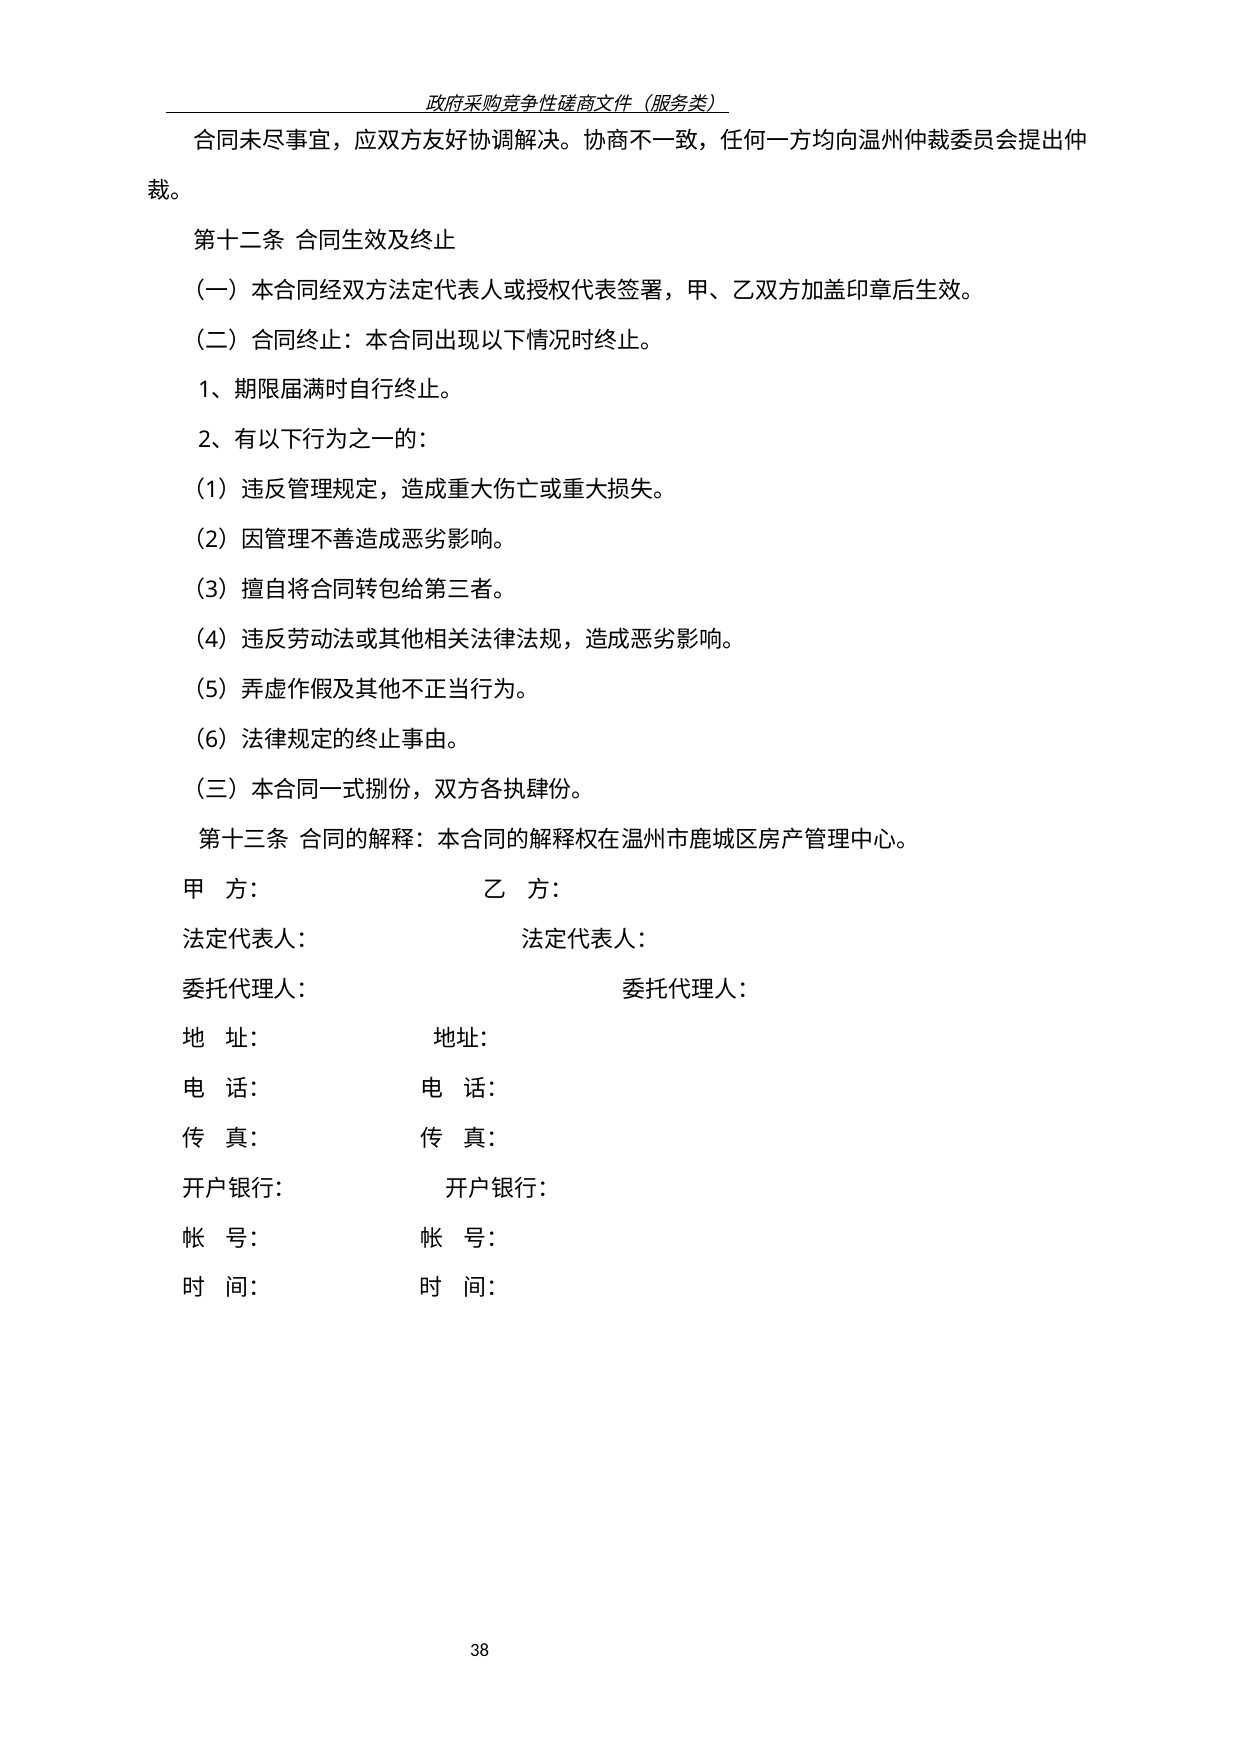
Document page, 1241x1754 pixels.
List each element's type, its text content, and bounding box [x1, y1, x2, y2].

text 开户银行： 开户银行： [148, 1169, 1092, 1203]
text 时 间： 时 间： [148, 1269, 1092, 1302]
text （2）因管理不善造成恶劣影响。 [148, 521, 1092, 554]
text 法定代表人： 法定代表人： [148, 921, 1092, 954]
text 帐 号： 帐 号： [148, 1219, 1092, 1253]
text （1）违反管理规定，造成重大伤亡或重大损失。 [148, 471, 1092, 504]
text （二）合同终止：本合同出现以下情况时终止。 [148, 321, 1092, 355]
text 地 址： 地址： [148, 1020, 1092, 1053]
text 第十二条 合同生效及终止 [148, 222, 1092, 255]
text 2、有以下行为之一的： [148, 421, 1092, 454]
text 传 真： 传 真： [148, 1120, 1092, 1153]
text 委托代理人： 委托代理人： [148, 970, 1092, 1004]
text 1、期限届满时自行终止。 [148, 371, 1092, 404]
text 第十三条 合同的解释：本合同的解释权在温州市鹿城区房产管理中心。 [148, 821, 1092, 854]
text （3）擅自将合同转包给第三者。 [148, 571, 1092, 604]
text （6）法律规定的终止事由。 [148, 721, 1092, 754]
text （一）本合同经双方法定代表人或授权代表签署，甲、乙双方加盖印章后生效。 [148, 272, 1092, 305]
text 甲 方： 乙 方： [148, 871, 1092, 904]
text 电 话： 电 话： [148, 1070, 1092, 1103]
text （5）弄虚作假及其他不正当行为。 [148, 671, 1092, 704]
text （三）本合同一式捌份，双方各执肆份。 [148, 771, 1092, 804]
text （4）违反劳动法或其他相关法律法规，造成恶劣影响。 [148, 621, 1092, 654]
text 合同未尽事宜，应双方友好协调解决。协商不一致，任何一方均向温州仲裁委员会提出仲裁。 [148, 122, 1092, 205]
